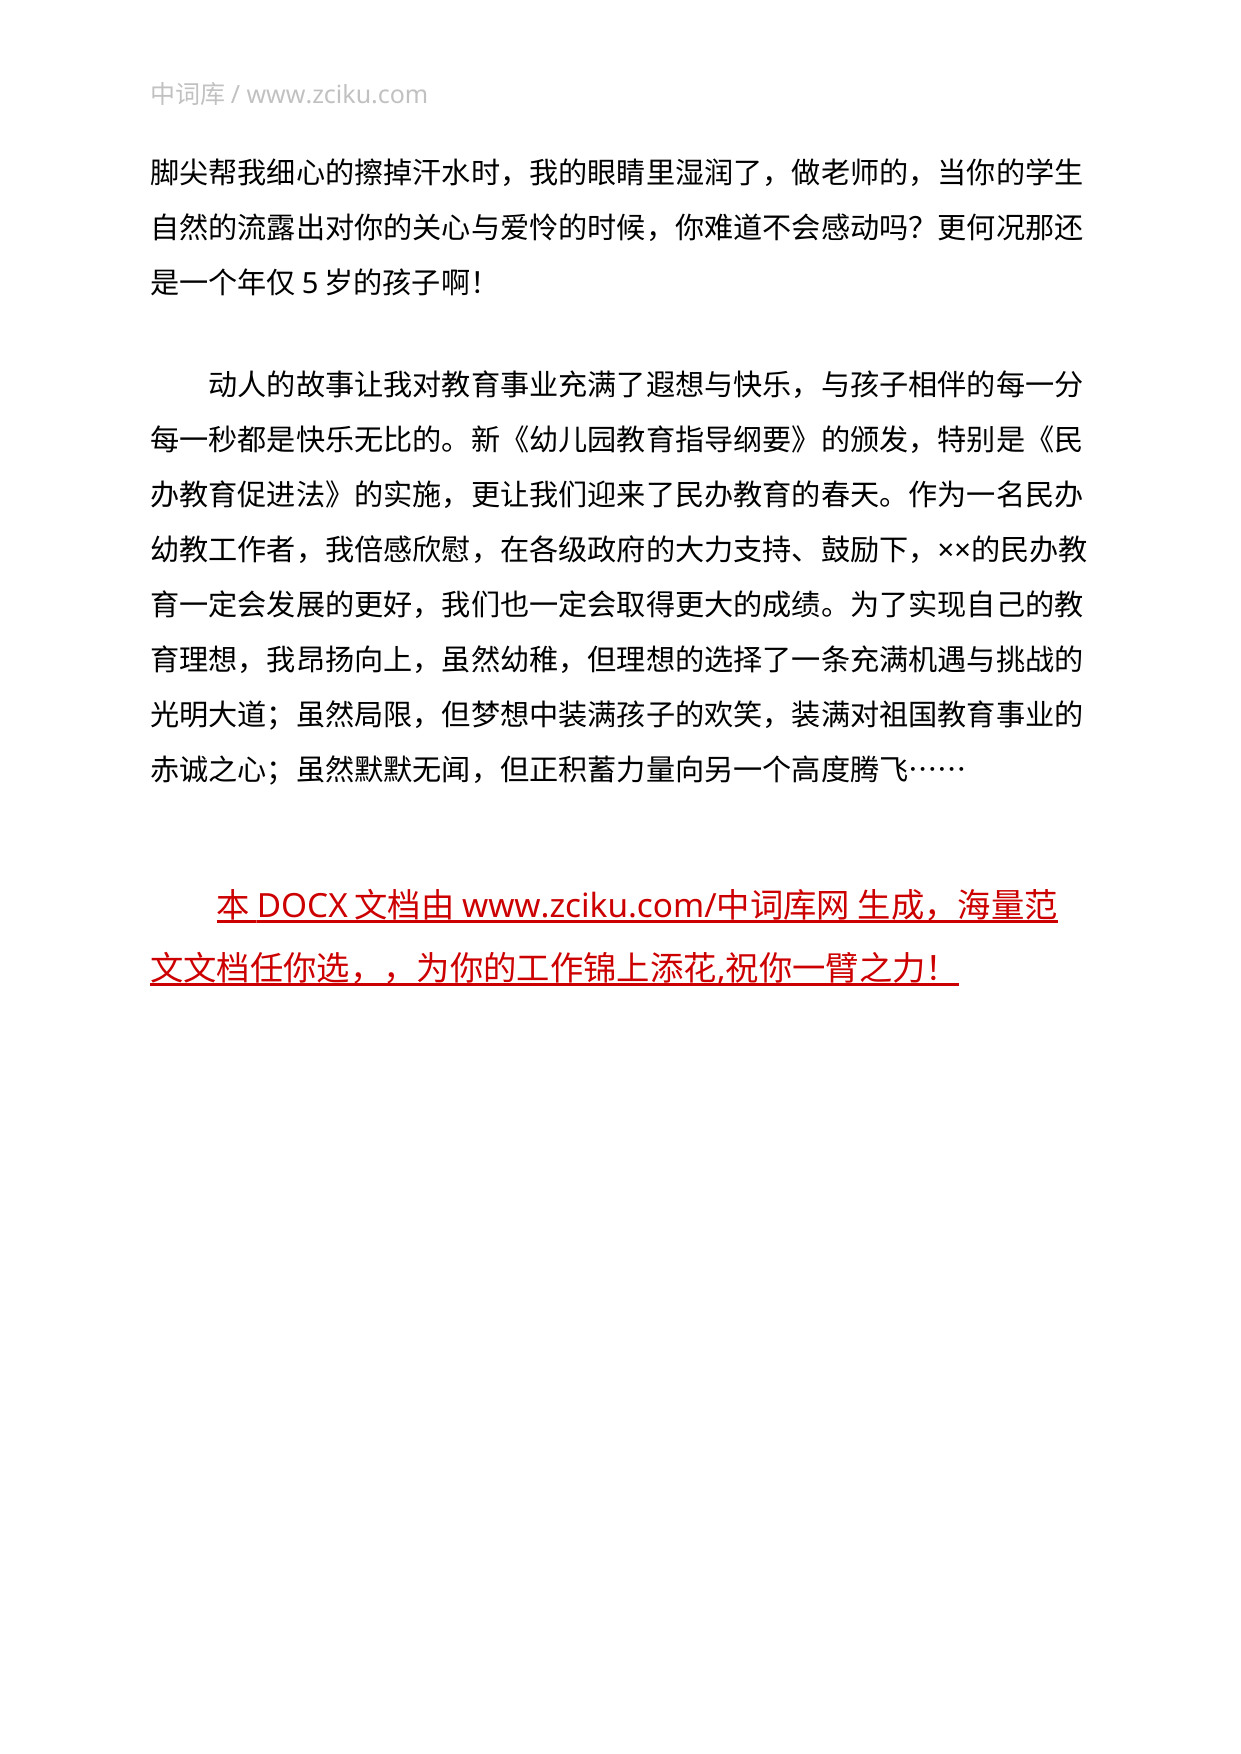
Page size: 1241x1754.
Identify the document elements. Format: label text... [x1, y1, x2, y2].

text 动人的故事让我对教育事业充满了遐想与快乐，与孩子相伴的每一分每一秒都是快乐无比的。新《幼儿园教育指导纲要》的颁发，特别是《民办教育促进法》的实施，更让我们迎来了民办教育的春天。作为一名民办幼教工作者，我倍感欣慰，在各级政府的大力支持、鼓励下，××的民办教育一定会发展的更好，我们也一定会取得更大的成绩。为了实现自己的教育理想，我昂扬向上，虽然幼稚，但理想的选择了一条充满机遇与挑战的光明大道；虽然局限，但梦想中装满孩子的欢笑，装满对祖国教育事业的赤诚之心；虽然默默无闻，但正积蓄力量向另一个高度腾飞…… [150, 362, 1090, 788]
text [150, 150, 1090, 302]
text 本DOCX文档由 www.zciku.com/中词库网 生成，海量范文文档任你选，，为你的工作锦上添花,祝你一臂之力！ [150, 879, 1090, 990]
